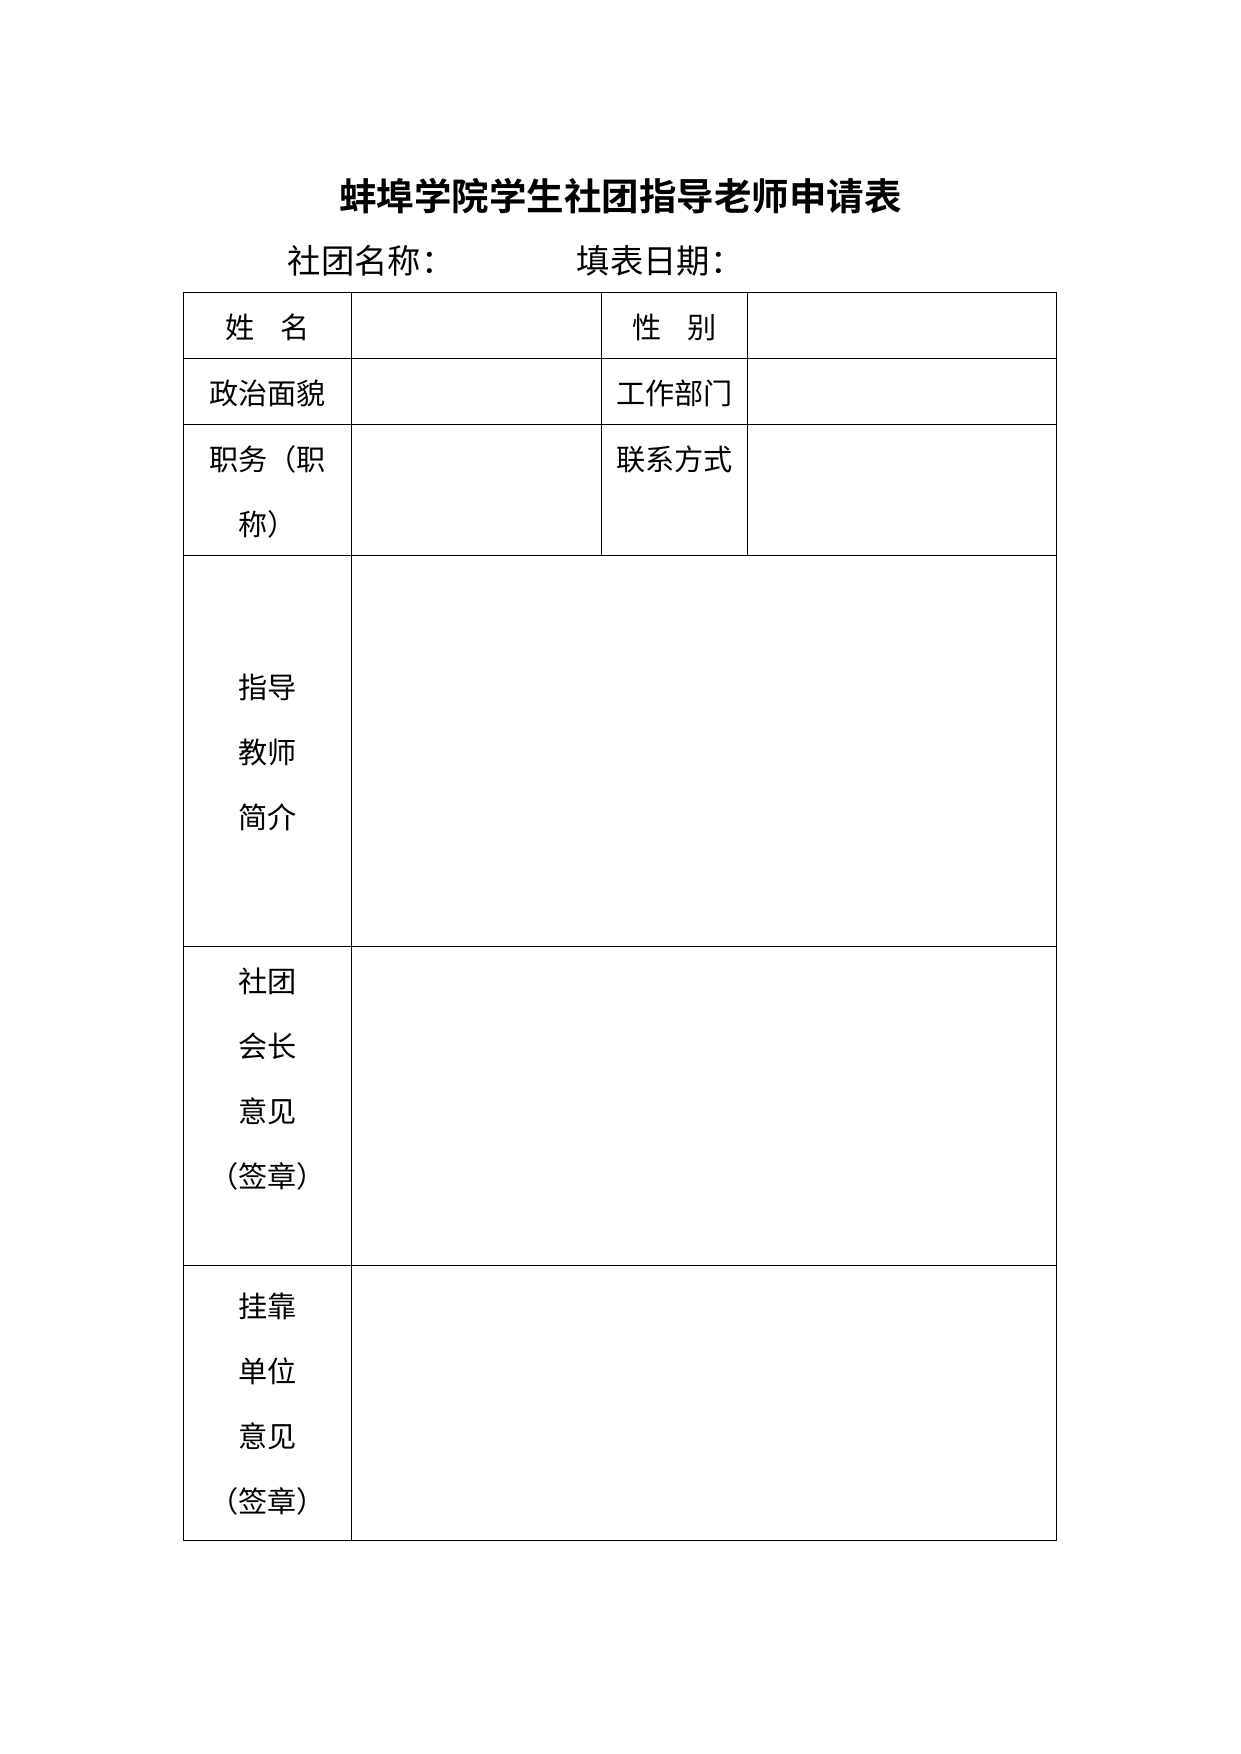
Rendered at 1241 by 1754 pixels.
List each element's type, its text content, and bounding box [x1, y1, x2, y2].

table_header 性 别 [602, 293, 747, 358]
text 蚌埠学院学生社团指导老师申请表 [187, 162, 1053, 227]
table_header 姓 名 [184, 293, 351, 358]
table_cell 职务（职称） [184, 425, 351, 555]
table_cell 政治面貌 [184, 359, 351, 424]
table_cell 工作部门 [602, 359, 747, 424]
table_cell 指导 教师 简介 [184, 556, 351, 946]
text 社团名称： 填表日期： [187, 227, 1053, 292]
table_cell [352, 947, 1056, 1264]
table_header [748, 293, 1056, 358]
table_cell [748, 425, 1056, 555]
table_cell [352, 1266, 1056, 1540]
table_cell 联系方式 [602, 425, 747, 555]
table_cell [352, 425, 601, 555]
table_header [352, 293, 601, 358]
table_cell 挂靠 单位 意见 （签章） [184, 1266, 351, 1540]
table_cell [748, 359, 1056, 424]
table_cell [352, 359, 601, 424]
table_cell 社团 会长 意见 （签章） [184, 947, 351, 1264]
table_cell [352, 556, 1056, 946]
